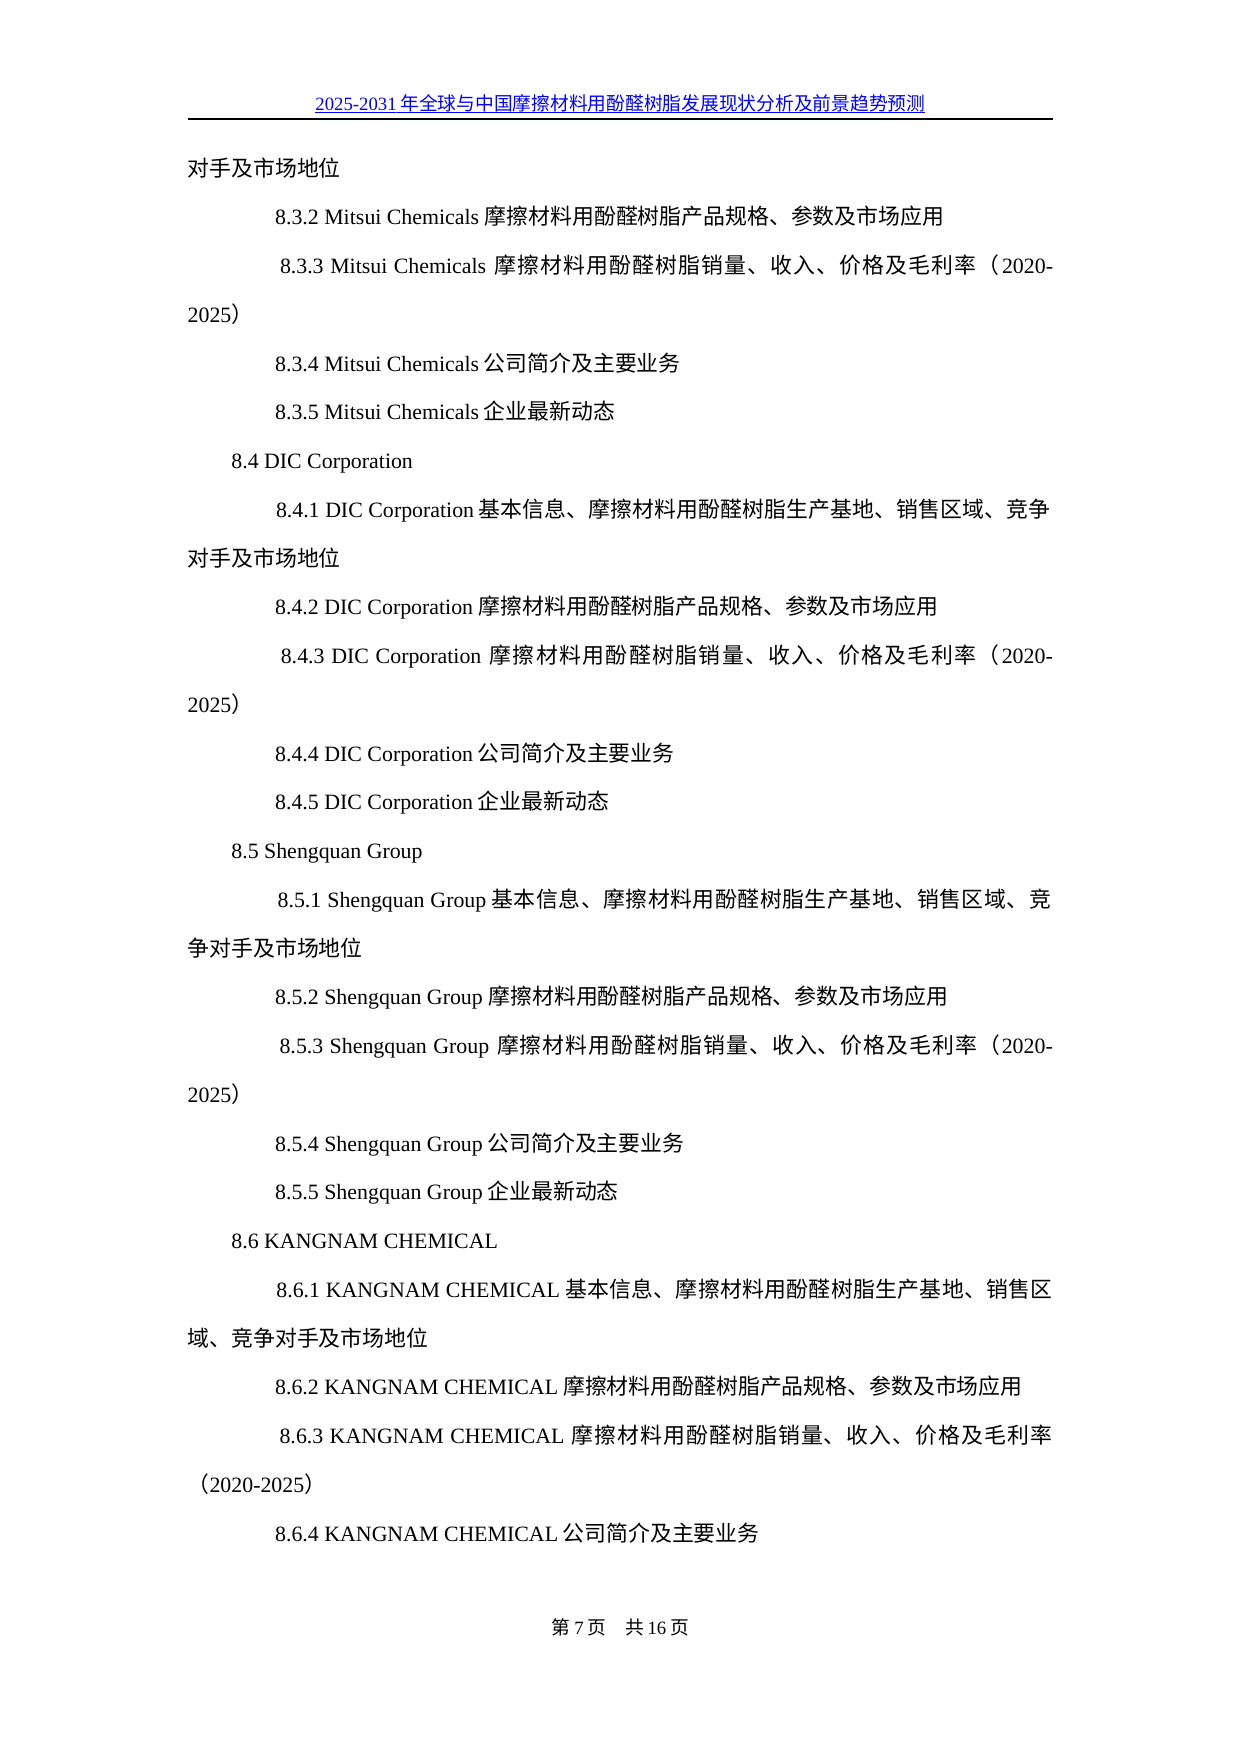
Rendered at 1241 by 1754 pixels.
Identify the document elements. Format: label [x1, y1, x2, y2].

text [187, 150, 1053, 1548]
